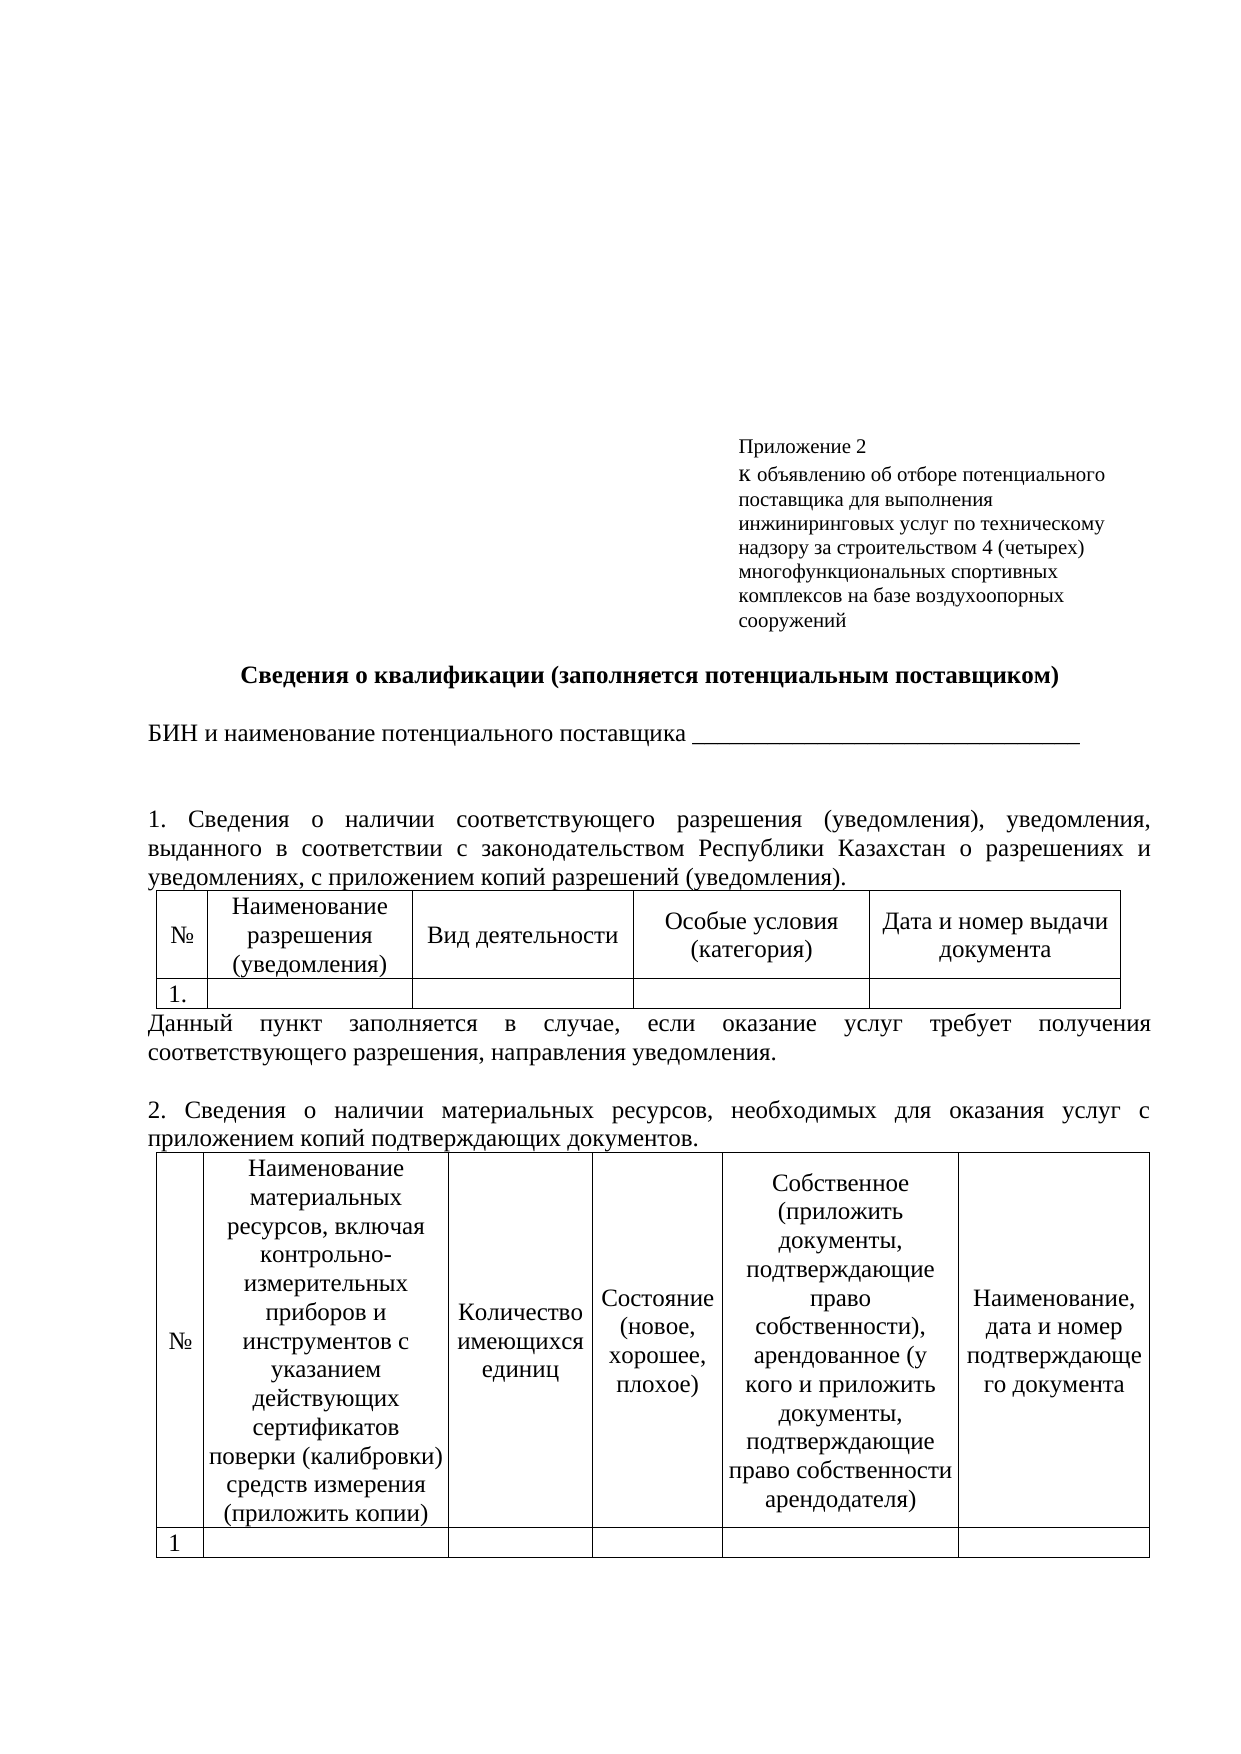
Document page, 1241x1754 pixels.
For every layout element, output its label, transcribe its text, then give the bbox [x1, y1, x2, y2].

table_cell [723, 1528, 958, 1557]
table_header Вид деятельности [413, 891, 633, 978]
table_header Наименование материальных ресурсов, включая контрольно-измерительных приборов и инструментов с указанием действующих сертификатов поверки (калибровки) средств измерения (приложить копии) [204, 1153, 448, 1527]
text Приложение 2 [738, 434, 1152, 458]
table_cell [634, 979, 869, 1007]
table_header Дата и номер выдачи документа [870, 891, 1120, 978]
text 1. Сведения о наличии соответствующего разрешения (уведомления), уведомления, выданного в соответствии с законодательством Республики Казахстан о разрешениях и уведомлениях, с приложением копий разрешений (уведомления). [148, 804, 1152, 890]
table_header Собственное (приложить документы, подтверждающие право собственности), арендованное (у кого и приложить документы, подтверждающие право собственности арендодателя) [723, 1153, 958, 1527]
table_cell 1. [157, 979, 207, 1007]
table_cell [593, 1528, 722, 1557]
table_header Особые условия (категория) [634, 891, 869, 978]
text БИН и наименование потенциального поставщика _______________________________ [148, 718, 1152, 747]
table_cell [959, 1528, 1149, 1557]
table_header Состояние (новое, хорошее, плохое) [593, 1153, 722, 1527]
table_header Количество имеющихся единиц [449, 1153, 592, 1527]
table_header Наименование, дата и номер подтверждающего документа [959, 1153, 1149, 1527]
text Данный пункт заполняется в случае, если оказание услуг требует получения соответствующего разрешения, направления уведомления. [148, 1008, 1152, 1066]
table_cell 1 [157, 1528, 203, 1557]
text 2. Сведения о наличии материальных ресурсов, необходимых для оказания услуг с приложением копий подтверждающих документов. [148, 1095, 1152, 1152]
text Сведения о квалификации (заполняется потенциальным поставщиком) [148, 660, 1152, 689]
table_cell [449, 1528, 592, 1557]
table_cell [413, 979, 633, 1007]
table_header № [157, 891, 207, 978]
text к объявлению об отборе потенциального поставщика для выполнения инжиниринговых услуг по техническому надзору за строительством 4 (четырех) многофункциональных спортивных комплексов на базе воздухоопорных сооружений [738, 458, 1152, 632]
table_cell [204, 1528, 448, 1557]
table_cell [870, 979, 1120, 1007]
table_header № [157, 1153, 203, 1527]
table_header Наименование разрешения (уведомления) [208, 891, 412, 978]
table_cell [208, 979, 412, 1007]
